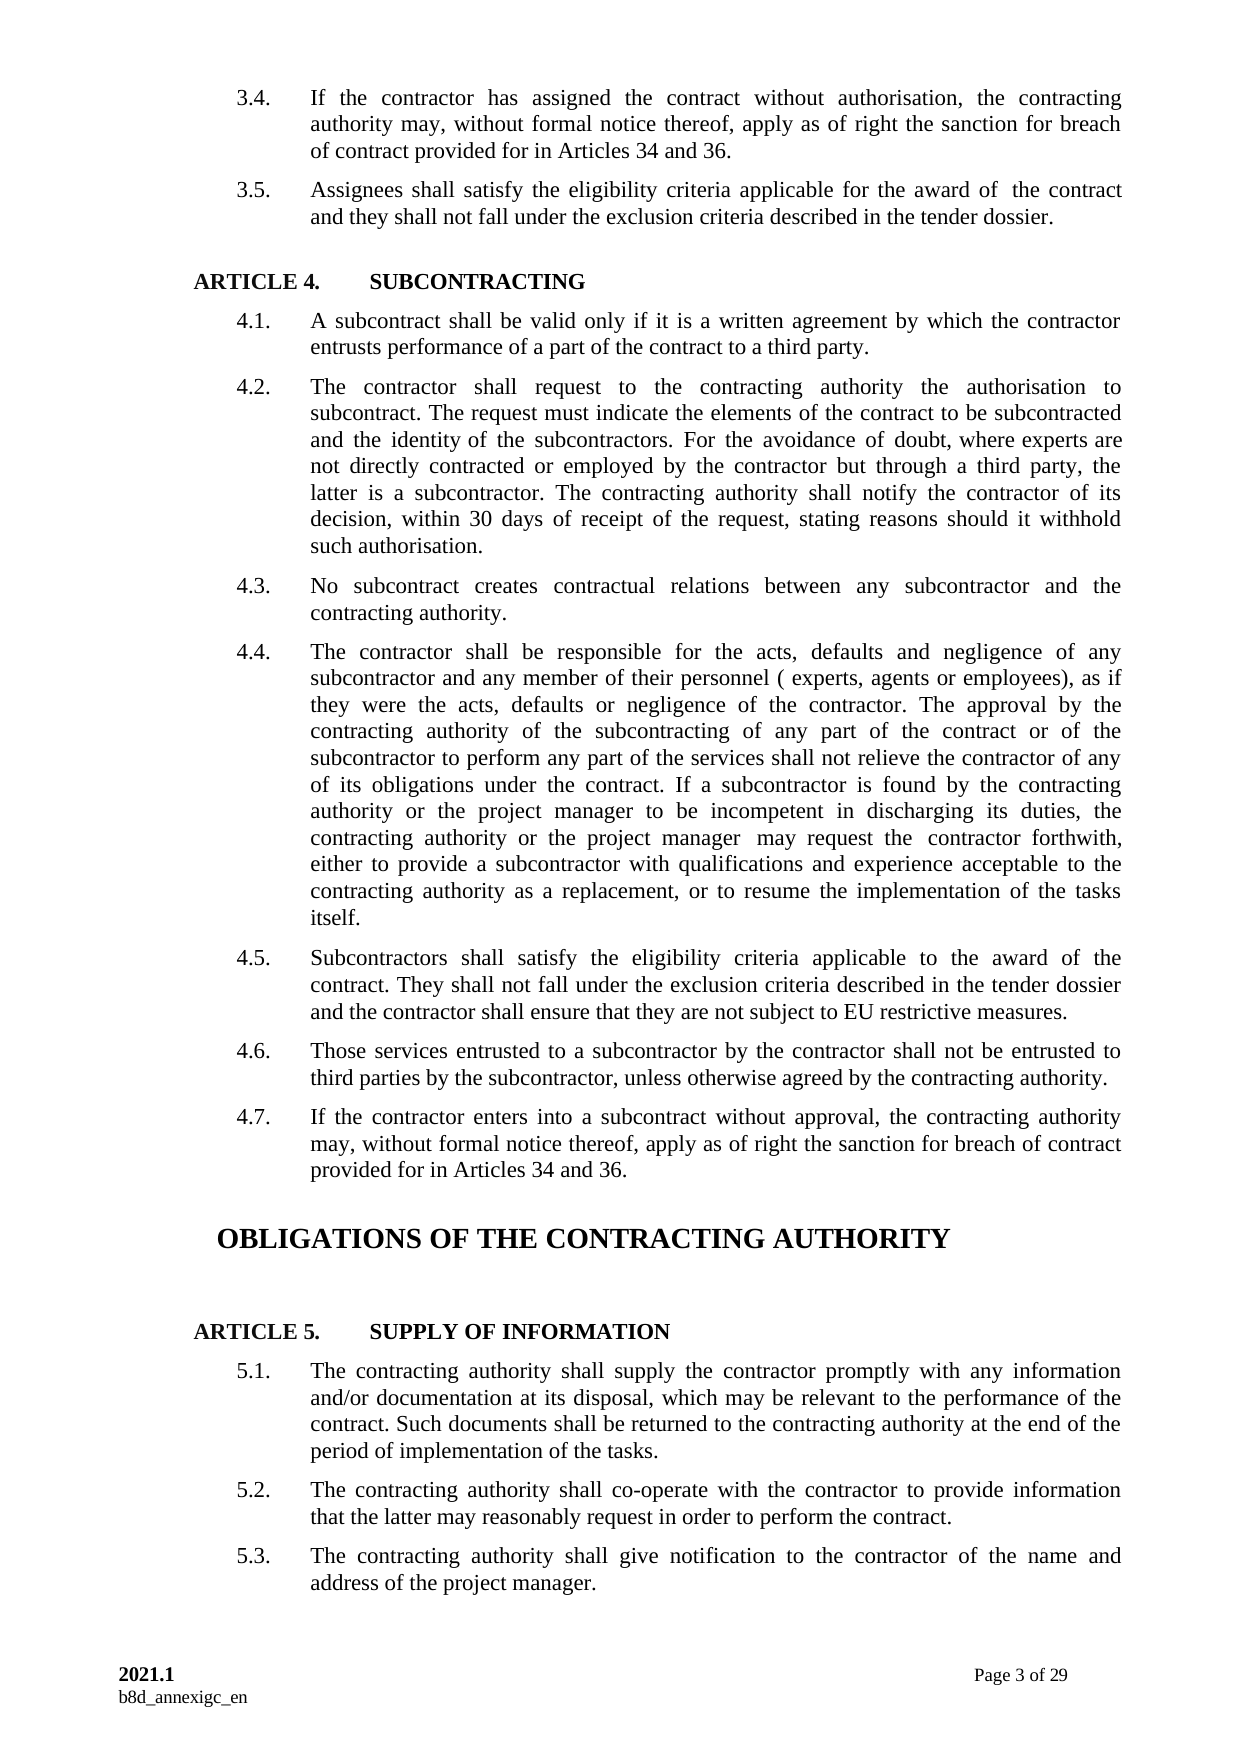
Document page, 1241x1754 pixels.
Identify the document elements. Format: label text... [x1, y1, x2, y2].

list If the contractor enters into a subcontract without approval, the contracting authority may, without formal notice thereof, apply as of right the sanction for breach of contract provided for in Articles 34 and 36. [236, 1103, 1123, 1183]
list No subcontract creates contractual relations between any subcontractor and the contracting authority. [236, 572, 1123, 625]
list If the contractor has assigned the contract without authorisation, the contracting authority may, without formal notice thereof, apply as of right the sanction for breach of contract provided for in Articles 34 and 36. [236, 84, 1123, 163]
subtitle ARTICLE 4. SUBCONTRACTING [193, 268, 1137, 294]
list A subcontract shall be valid only if it is a written agreement by which the contractor entrusts performance of a part of the contract to a third party. [236, 307, 1122, 360]
list Assignees shall satisfy the eligibility criteria applicable for the award of the contract and they shall not fall under the exclusion criteria described in the tender dossier. [236, 176, 1122, 229]
list The contracting authority shall supply the contractor promptly with any information and/or documentation at its disposal, which may be relevant to the performance of the contract. Such documents shall be returned to the contracting authority at the end of the period of implementation of the tasks. [236, 1357, 1123, 1463]
list The contracting authority shall give notification to the contractor of the name and address of the project manager. [236, 1542, 1122, 1595]
list Those services entrusted to a subcontractor by the contractor shall not be entrusted to third parties by the subcontractor, unless otherwise agreed by the contracting authority. [236, 1037, 1122, 1090]
list The contractor shall be responsible for the acts, defaults and negligence of any subcontractor and any member of their personnel ( experts, agents or employees), as if they were the acts, defaults or negligence of the contractor. The approval by the contracting authority of the subcontracting of any part of the contract or of the subcontractor to perform any part of the services shall not relieve the contractor of any of its obligations under the contract. If a subcontractor is found by the contracting authority or the project manager to be incompetent in discharging its duties, the contracting authority or the project manager may request the contractor forthwith, either to provide a subcontractor with qualifications and experience acceptable to the contracting authority as a replacement, or to resume the implementation of the tasks itself. [236, 638, 1123, 930]
list Subcontractors shall satisfy the eligibility criteria applicable to the award of the contract. They shall not fall under the exclusion criteria described in the tender dossier and the contractor shall ensure that they are not subject to EU restrictive measures. [236, 944, 1123, 1024]
subtitle OBLIGATIONS OF THE CONTRACTING AUTHORITY [45, 1221, 1123, 1255]
list The contracting authority shall co-operate with the contractor to provide information that the latter may reasonably request in order to perform the contract. [236, 1477, 1122, 1529]
list The contractor shall request to the contracting authority the authorisation to subcontract. The request must indicate the elements of the contract to be subcontracted and the identity of the subcontractors. For the avoidance of doubt, where experts are not directly contracted or employed by the contractor but through a third party, the latter is a subcontractor. The contracting authority shall notify the contractor of its decision, within 30 days of receipt of the request, stating reasons should it withhold such authorisation. [236, 373, 1123, 558]
subtitle ARTICLE 5. SUPPLY OF INFORMATION [193, 1318, 1137, 1344]
